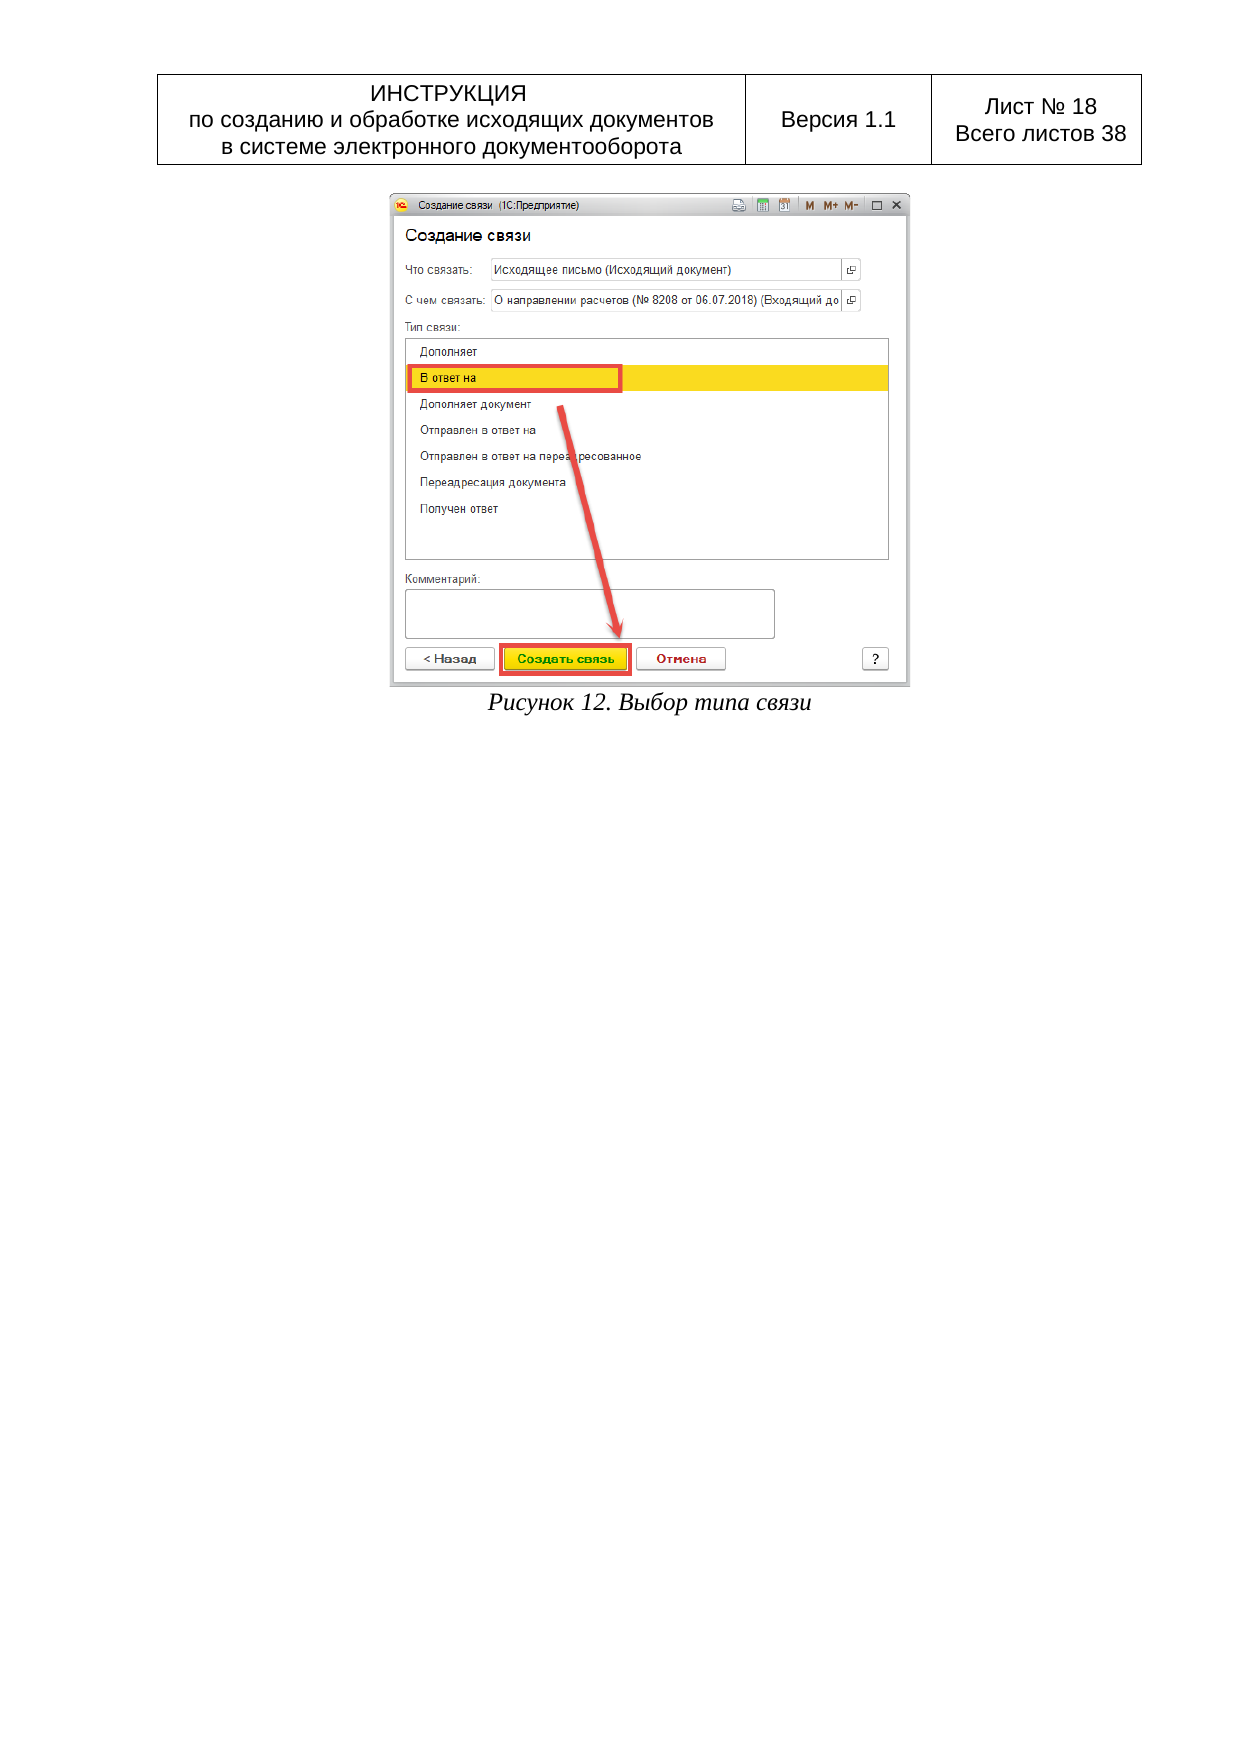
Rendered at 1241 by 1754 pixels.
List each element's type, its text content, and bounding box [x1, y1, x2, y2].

text Рисунок 12. Выбор типа связи [148, 687, 1152, 716]
picture [389, 193, 911, 687]
